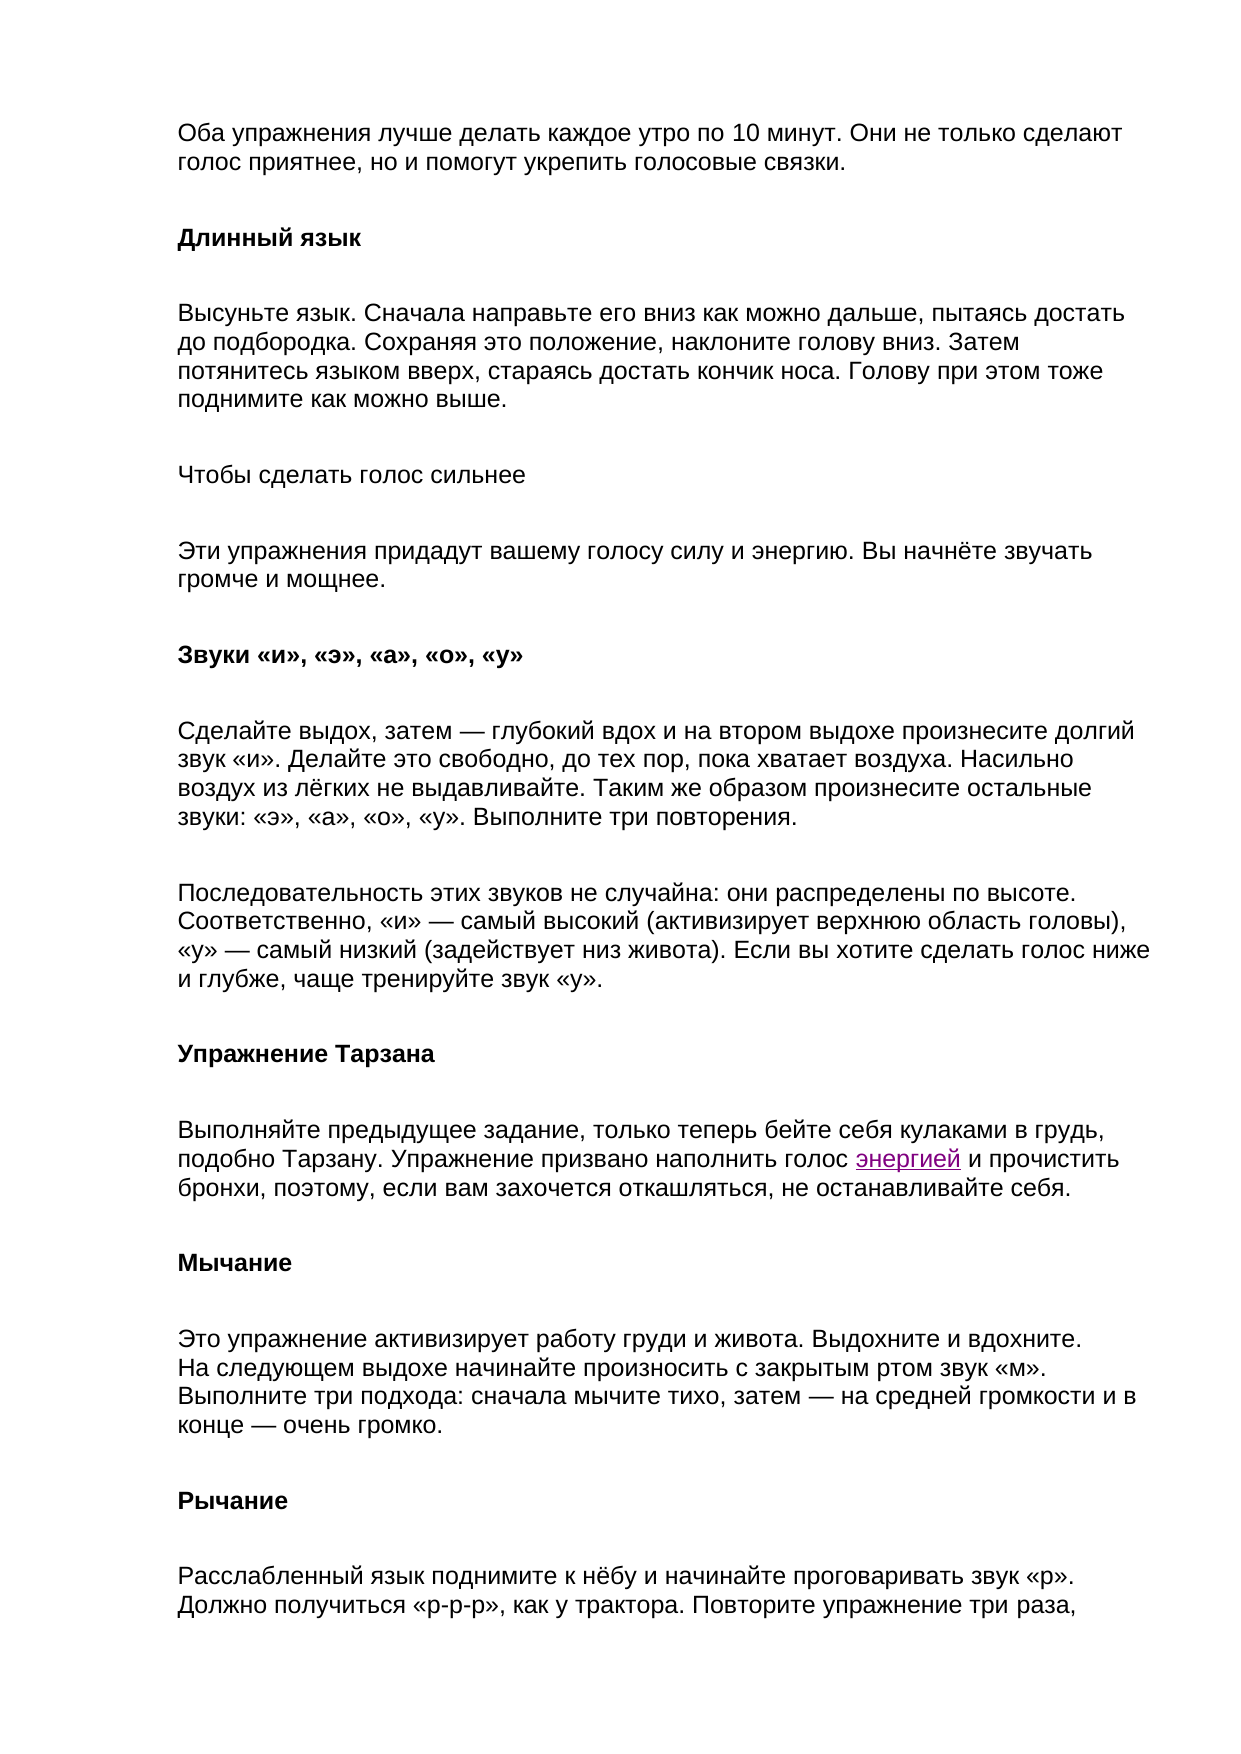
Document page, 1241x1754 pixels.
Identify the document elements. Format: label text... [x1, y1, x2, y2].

text Звуки «и», «э», «а», «о», «у» [177, 640, 1152, 669]
text Оба упражнения лучше делать каждое утро по 10 минут. Они не только сделают голос приятнее, но и помогут укрепить голосовые связки. [177, 118, 1152, 176]
text Рычание [177, 1486, 1152, 1514]
text Чтобы сделать голос сильнее [177, 460, 1152, 489]
text Сделайте выдох, затем — глубокий вдох и на втором выдохе произнесите долгий звук «и». Делайте это свободно, до тех пор, пока хватает воздуха. Насильно воздух из лёгких не выдавливайте. Таким же образом произнесите остальные звуки: «э», «а», «о», «у». Выполните три повторения. [177, 716, 1152, 831]
text Высуньте язык. Сначала направьте его вниз как можно дальше, пытаясь достать до подбородка. Сохраняя это положение, наклоните голову вниз. Затем потянитесь языком вверх, стараясь достать кончик носа. Голову при этом тоже поднимите как можно выше. [177, 298, 1152, 413]
text Эти упражнения придадут вашему голосу силу и энергию. Вы начнёте звучать громче и мощнее. [177, 536, 1152, 593]
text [177, 1561, 1152, 1619]
text Это упражнение активизирует работу груди и живота. Выдохните и вдохните. На следующем выдохе начинайте произносить с закрытым ртом звук «м». Выполните три подхода: сначала мычите тихо, затем — на средней громкости и в конце — очень громко. [177, 1324, 1152, 1439]
text Длинный язык [177, 222, 1152, 251]
text Выполняйте предыдущее задание, только теперь бейте себя кулаками в грудь, подобно Тарзану. Упражнение призвано наполнить голос энергией и прочистить бронхи, поэтому, если вам захочется откашляться, не останавливайте себя. [177, 1115, 1152, 1201]
text Последовательность этих звуков не случайна: они распределены по высоте. Соответственно, «и» — самый высокий (активизирует верхнюю область головы), «у» — самый низкий (задействует низ живота). Если вы хотите сделать голос ниже и глубже, чаще тренируйте звук «у». [177, 877, 1152, 992]
text Мычание [177, 1248, 1152, 1277]
text Упражнение Тарзана [177, 1039, 1152, 1068]
